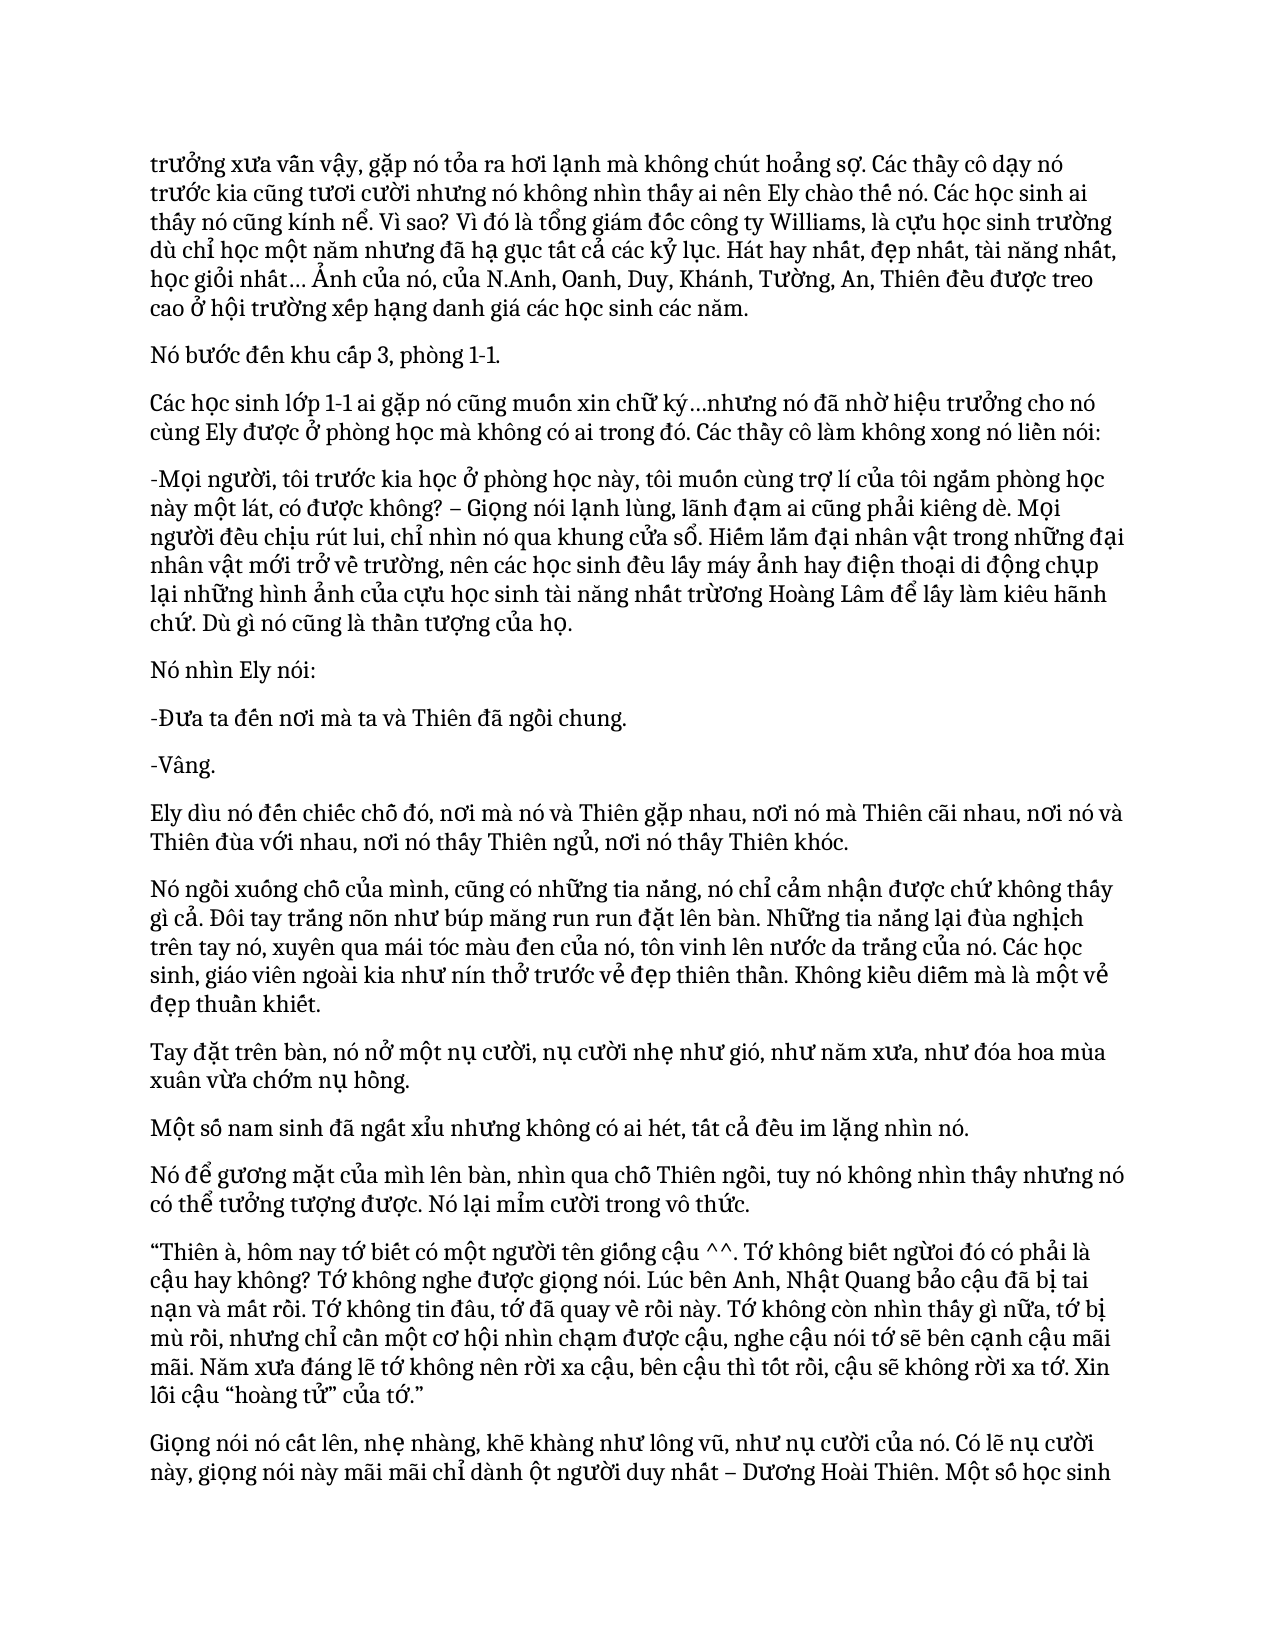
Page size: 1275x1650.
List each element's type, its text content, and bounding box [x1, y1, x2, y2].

text -Mọi người, tôi trước kia học ở phòng học này, tôi muốn cùng trợ lí của tôi ngắm phòng học này một lát, có được không? – Giọng nói lạnh lùng, lãnh đạm ai cũng phải kiêng dè. Mọi người đều chịu rút lui, chỉ nhìn nó qua khung cửa sổ. Hiếm lắm đại nhân vật trong những đại nhân vật mới trở về trường, nên các học sinh đều lấy máy ảnh hay điện thoại di động chụp lại những hình ảnh của cựu học sinh tài năng nhất trừơng Hoàng Lâm để lấy làm kiêu hãnh chứ. Dù gì nó cũng là thần tượng của họ. [150, 465, 1125, 637]
text Một số nam sinh đã ngất xỉu nhưng không có ai hét, tất cả đều im lặng nhìn nó. [150, 1114, 1125, 1142]
text Nó ngồi xuống chỗ của mình, cũng có những tia nắng, nó chỉ cảm nhận được chứ không thấy gì cả. Đôi tay trắng nõn như búp măng run run đặt lên bàn. Những tia nắng lại đùa nghịch trên tay nó, xuyên qua mái tóc màu đen của nó, tôn vinh lên nước da trắng của nó. Các học sinh, giáo viên ngoài kia như nín thở trước vẻ đẹp thiên thần. Không kiều diễm mà là một vẻ đẹp thuần khiết. [150, 875, 1125, 1019]
text Các học sinh lớp 1-1 ai gặp nó cũng muốn xin chữ ký…nhưng nó đã nhờ hiệu trưởng cho nó cùng Ely được ở phòng học mà không có ai trong đó. Các thầy cô làm không xong nó liền nói: [150, 389, 1125, 446]
text Nó để gương mặt của mìh lên bàn, nhìn qua chỗ Thiên ngồi, tuy nó không nhìn thấy nhưng nó có thể tưởng tượng được. Nó lại mỉm cười trong vô thức. [150, 1161, 1125, 1219]
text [150, 150, 1125, 322]
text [150, 1429, 1125, 1486]
text Ely dìu nó đến chiếc chỗ đó, nơi mà nó và Thiên gặp nhau, nơi nó mà Thiên cãi nhau, nơi nó và Thiên đùa với nhau, nơi nó thấy Thiên ngủ, nơi nó thấy Thiên khóc. [150, 799, 1125, 856]
text Nó nhìn Ely nói: [150, 656, 1125, 685]
text Nó bước đến khu cấp 3, phòng 1-1. [150, 341, 1125, 370]
text -Vâng. [150, 751, 1125, 780]
text “Thiên à, hôm nay tớ biết có một người tên giống cậu ^^. Tớ không biết ngừoi đó có phải là cậu hay không? Tớ không nghe được giọng nói. Lúc bên Anh, Nhật Quang bảo cậu đã bị tai nạn và mất rồi. Tớ không tin đâu, tớ đã quay về rồi này. Tớ không còn nhìn thấy gì nữa, tớ bị mù rồi, nhưng chỉ cần một cơ hội nhìn chạm được cậu, nghe cậu nói tớ sẽ bên cạnh cậu mãi mãi. Năm xưa đáng lẽ tớ không nên rời xa cậu, bên cậu thì tốt rồi, cậu sẽ không rời xa tớ. Xin lỗi cậu “hoàng tử” của tớ.” [150, 1237, 1125, 1410]
text -Đưa ta đến nơi mà ta và Thiên đã ngồi chung. [150, 704, 1125, 732]
text Tay đặt trên bàn, nó nở một nụ cười, nụ cười nhẹ như gió, như năm xưa, như đóa hoa mùa xuân vừa chớm nụ hồng. [150, 1037, 1125, 1095]
